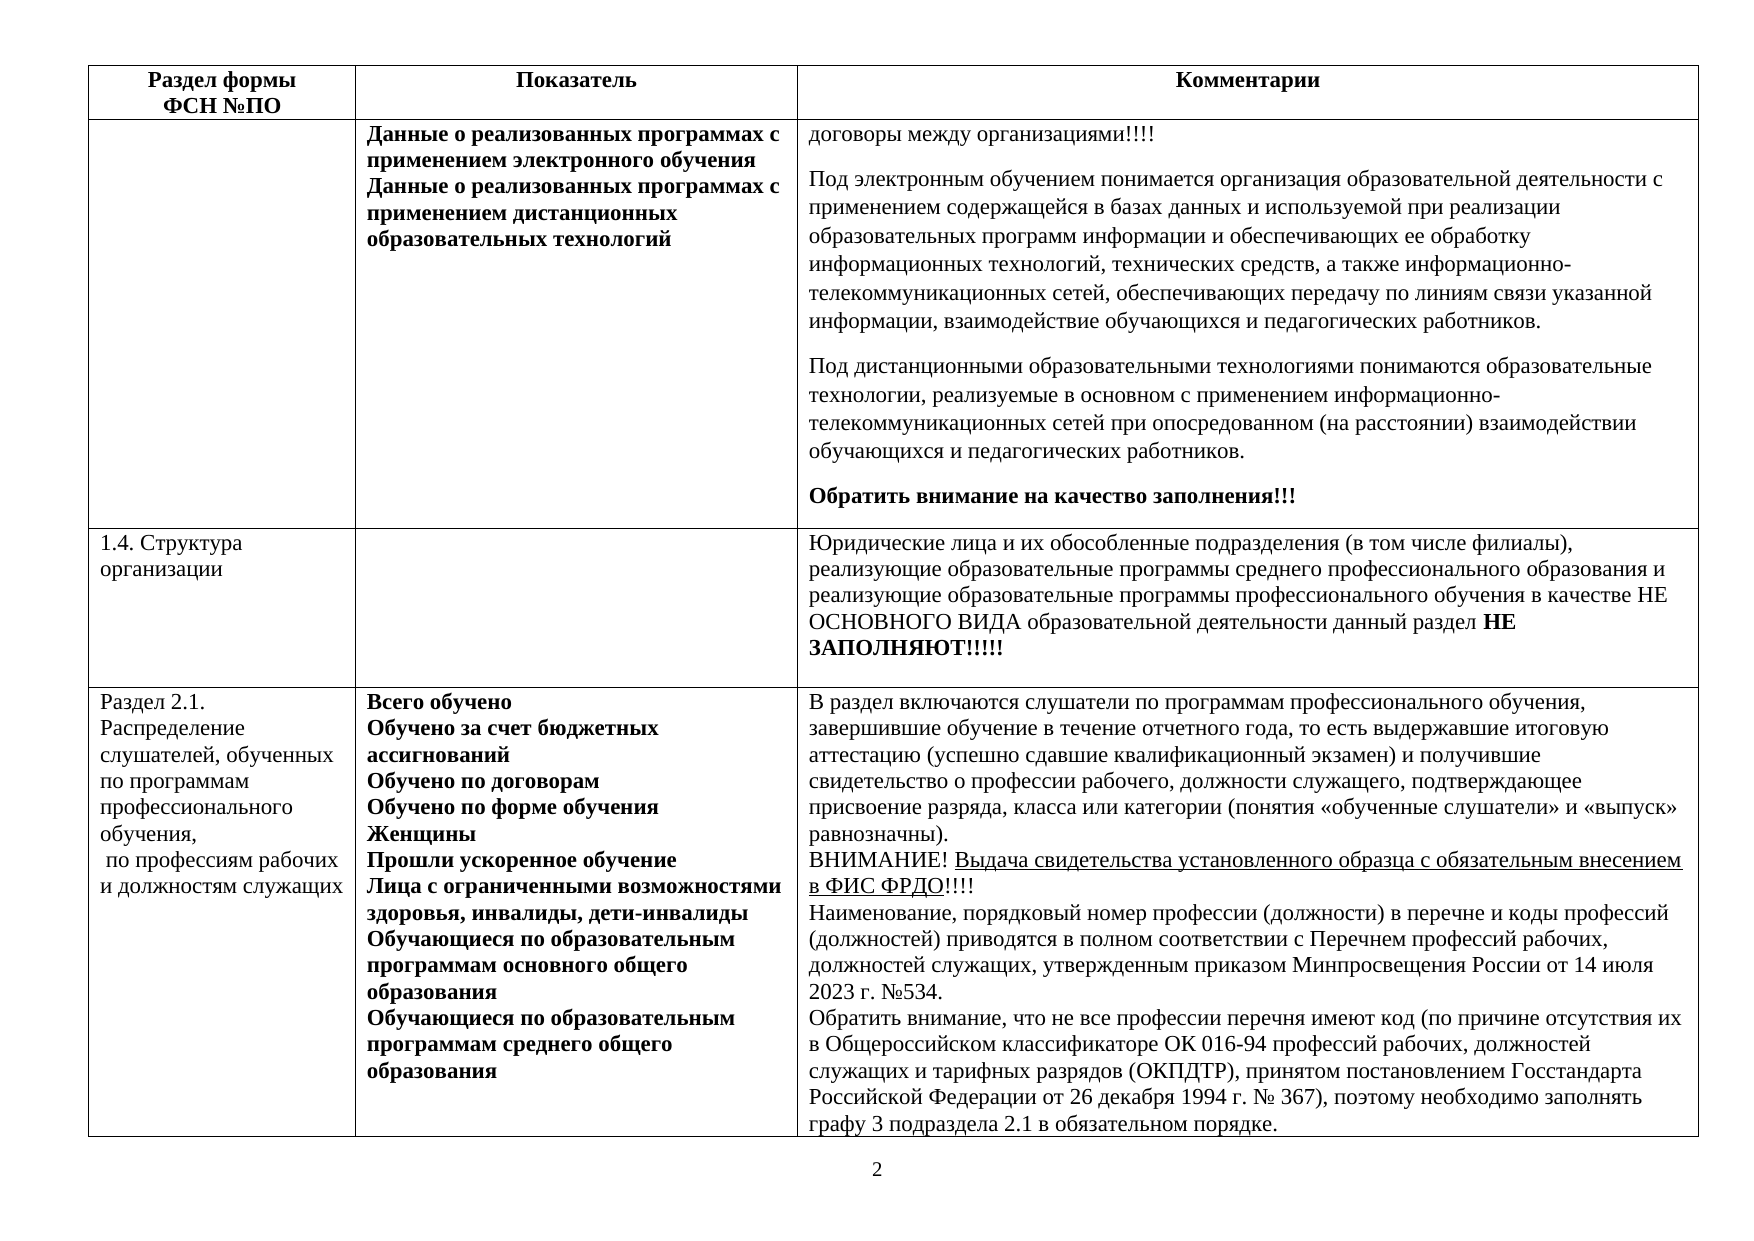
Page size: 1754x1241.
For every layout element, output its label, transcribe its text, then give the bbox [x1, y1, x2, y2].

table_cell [89, 120, 355, 528]
table_cell 1.4. Структура организации [89, 529, 355, 687]
table_header Комментарии [798, 66, 1698, 119]
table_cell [798, 688, 1698, 1136]
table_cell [798, 120, 1698, 528]
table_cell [356, 688, 797, 1136]
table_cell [356, 120, 797, 528]
table_header Показатель [356, 66, 797, 119]
table_header Раздел формы ФСН №ПО [89, 66, 355, 119]
table_cell Юридические лица и их обособленные подразделения (в том числе филиалы), реализующие образовательные программы среднего профессионального образования и реализующие образовательные программы профессионального обучения в качестве НЕ ОСНОВНОГО ВИДА образовательной деятельности данный раздел НЕ ЗАПОЛНЯЮТ!!!!! [798, 529, 1698, 687]
table_cell [356, 529, 797, 687]
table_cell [89, 688, 355, 1136]
